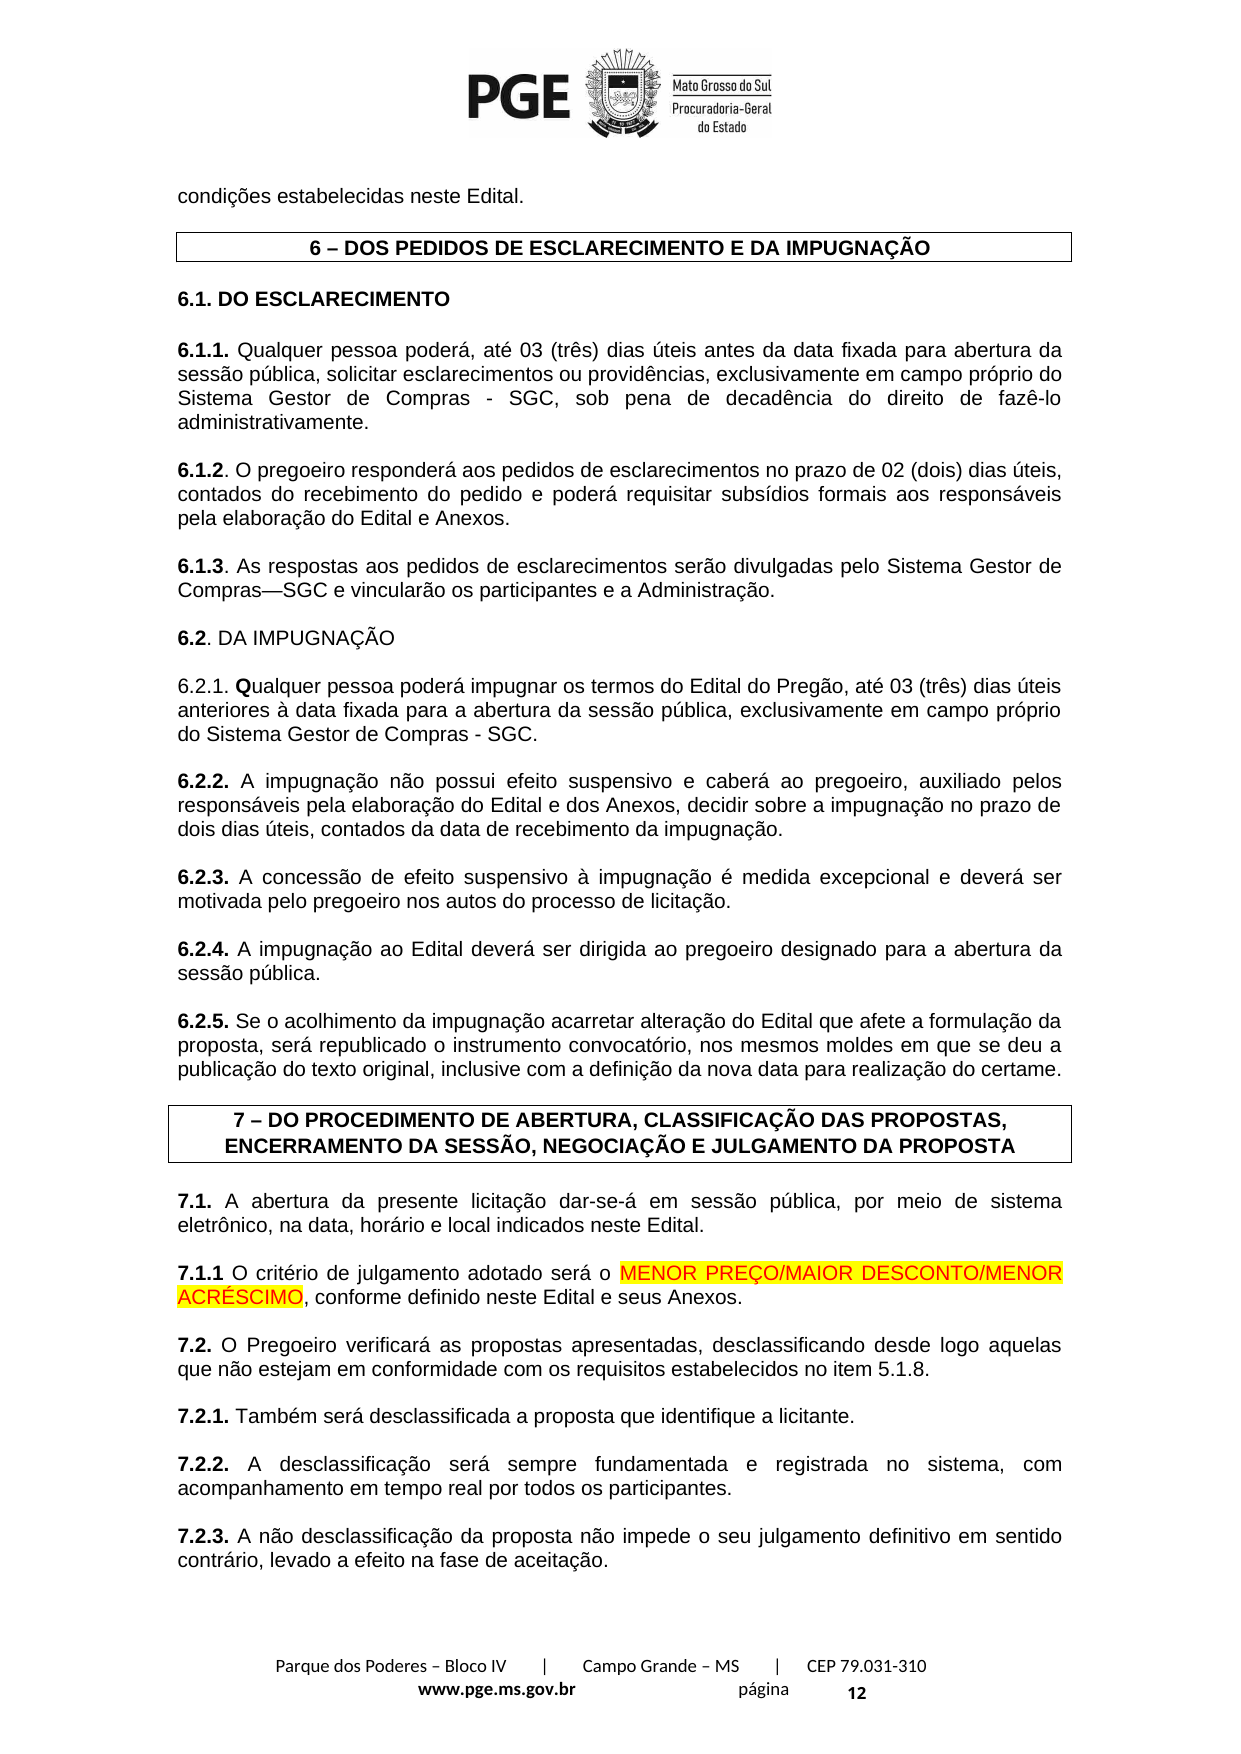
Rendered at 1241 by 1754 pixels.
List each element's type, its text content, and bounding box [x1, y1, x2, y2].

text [177, 184, 1063, 208]
text 7.2.1. Também será desclassificada a proposta que identifique a licitante. [177, 1404, 1063, 1428]
text 6.2.1. Qualquer pessoa poderá impugnar os termos do Edital do Pregão, até 03 (três) dias úteis anteriores à data fixada para a abertura da sessão pública, exclusivamente em campo próprio do Sistema Gestor de Compras - SGC. [177, 673, 1063, 745]
text 6.1.3. As respostas aos pedidos de esclarecimentos serão divulgadas pelo Sistema Gestor de Compras—SGC e vincularão os participantes e a Administração. [177, 554, 1063, 602]
text 7 – DO PROCEDIMENTO DE ABERTURA, CLASSIFICAÇÃO DAS PROPOSTAS, ENCERRAMENTO DA SESSÃO, NEGOCIAÇÃO E JULGAMENTO DA PROPOSTA [169, 1106, 1071, 1162]
text 7.2. O Pregoeiro verificará as propostas apresentadas, desclassificando desde logo aquelas que não estejam em conformidade com os requisitos estabelecidos no item 5.1.8. [177, 1332, 1063, 1380]
text 6.2.5. Se o acolhimento da impugnação acarretar alteração do Edital que afete a formulação da proposta, será republicado o instrumento convocatório, nos mesmos moldes em que se deu a publicação do texto original, inclusive com a definição da nova data para realização do certame. [177, 1009, 1063, 1081]
text 6 – DOS PEDIDOS DE ESCLARECIMENTO E DA IMPUGNAÇÃO [177, 233, 1071, 261]
text 6.2.4. A impugnação ao Edital deverá ser dirigida ao pregoeiro designado para a abertura da sessão pública. [177, 937, 1063, 985]
text 7.2.2. A desclassificação será sempre fundamentada e registrada no sistema, com acompanhamento em tempo real por todos os participantes. [177, 1452, 1063, 1500]
text 7.2.3. A não desclassificação da proposta não impede o seu julgamento definitivo em sentido contrário, levado a efeito na fase de aceitação. [177, 1524, 1063, 1572]
text 6.2.2. A impugnação não possui efeito suspensivo e caberá ao pregoeiro, auxiliado pelos responsáveis pela elaboração do Edital e dos Anexos, decidir sobre a impugnação no prazo de dois dias úteis, contados da data de recebimento da impugnação. [177, 769, 1063, 841]
text 6.1.2. O pregoeiro responderá aos pedidos de esclarecimentos no prazo de 02 (dois) dias úteis, contados do recebimento do pedido e poderá requisitar subsídios formais aos responsáveis pela elaboração do Edital e Anexos. [177, 458, 1063, 530]
text 6.2.3. A concessão de efeito suspensivo à impugnação é medida excepcional e deverá ser motivada pelo pregoeiro nos autos do processo de licitação. [177, 865, 1063, 913]
text 6.2. DA IMPUGNAÇÃO [177, 626, 1063, 649]
text 6.1.1. Qualquer pessoa poderá, até 03 (três) dias úteis antes da data fixada para abertura da sessão pública, solicitar esclarecimentos ou providências, exclusivamente em campo próprio do Sistema Gestor de Compras - SGC, sob pena de decadência do direito de fazê-lo administrativamente. [177, 338, 1063, 434]
picture [468, 48, 772, 138]
text 7.1. A abertura da presente licitação dar-se-á em sessão pública, por meio de sistema eletrônico, na data, horário e local indicados neste Edital. [177, 1189, 1063, 1237]
text 7.1.1 O critério de julgamento adotado será o MENOR PREÇO/MAIOR DESCONTO/MENOR ACRÉSCIMO, conforme definido neste Edital e seus Anexos. [177, 1261, 1063, 1308]
text 6.1. DO ESCLARECIMENTO [177, 286, 1063, 310]
